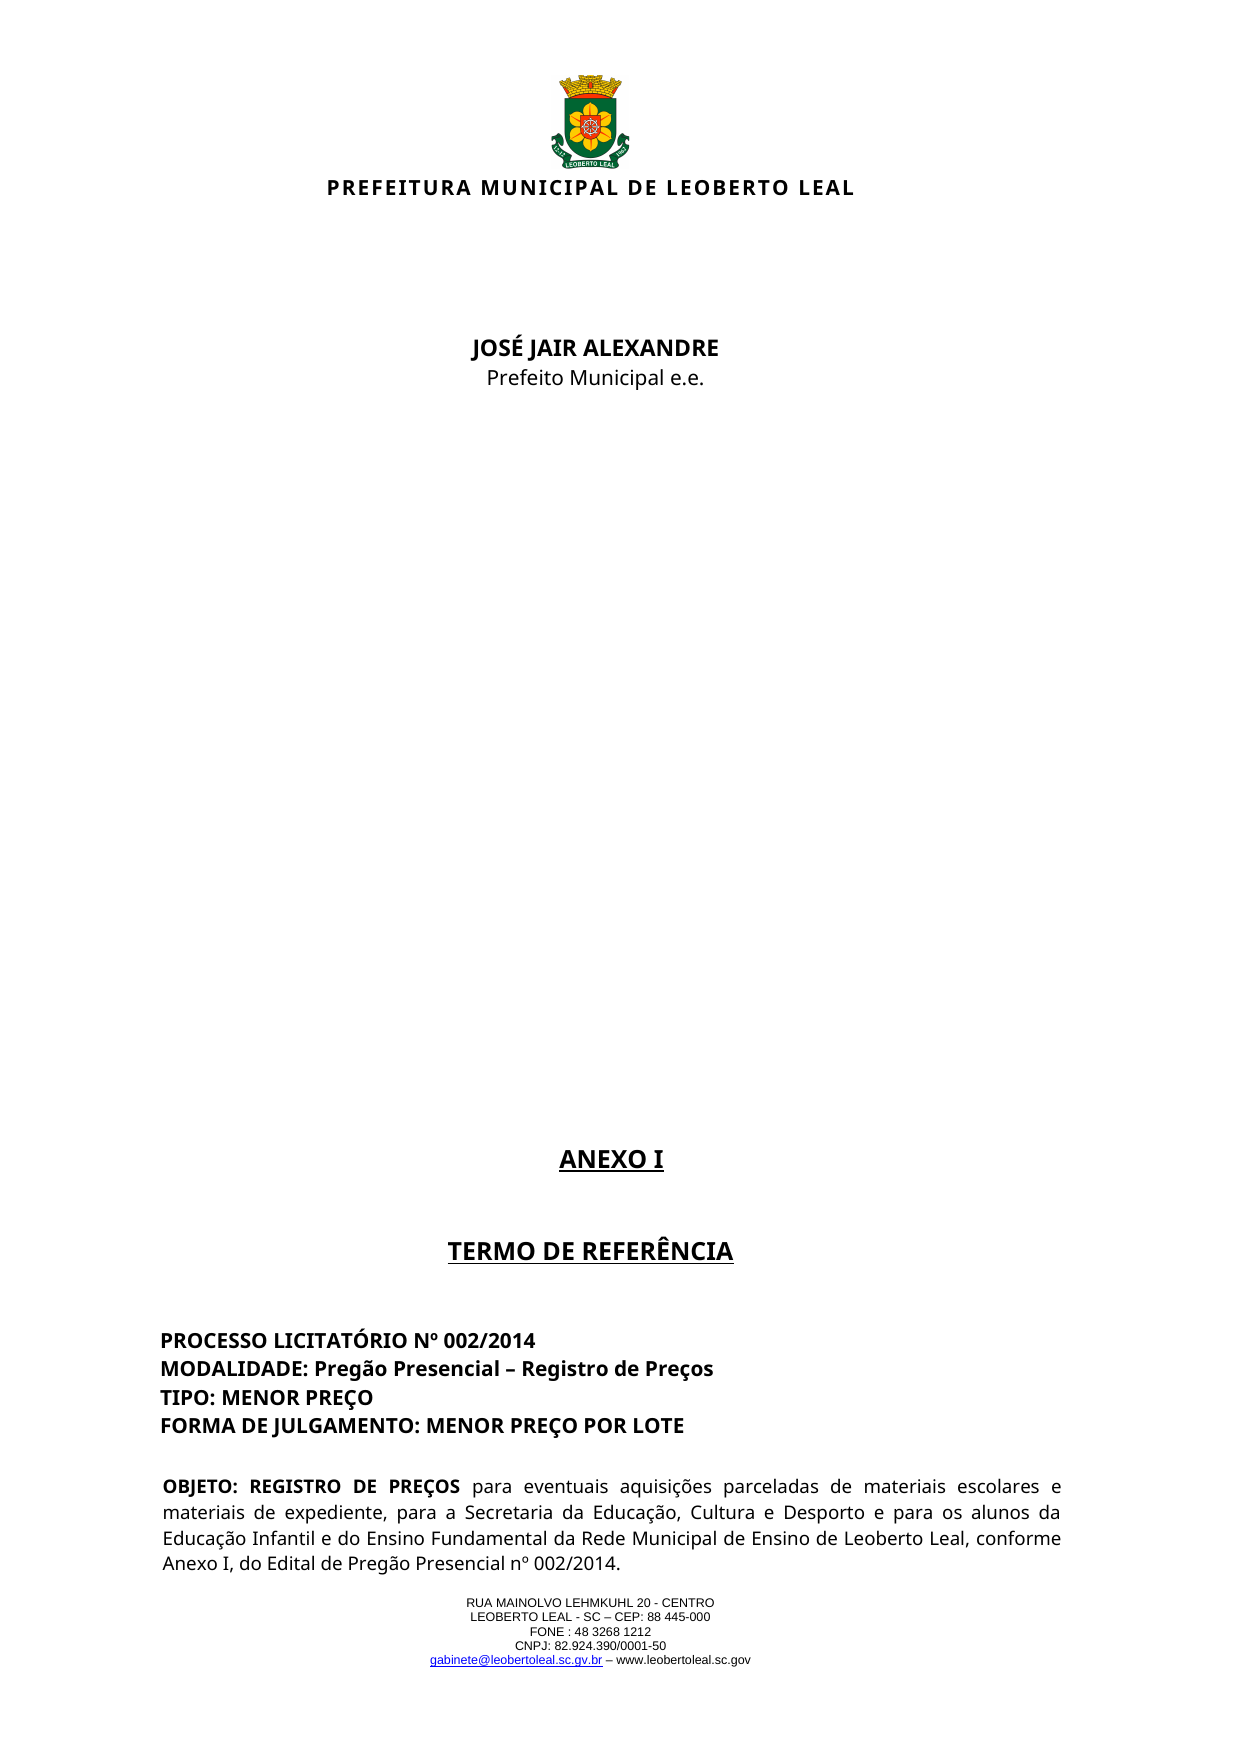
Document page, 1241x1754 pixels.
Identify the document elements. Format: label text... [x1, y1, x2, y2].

text FORMA DE JULGAMENTO: MENOR PREÇO POR LOTE [160, 1411, 1063, 1440]
text TERMO DE REFERÊNCIA [118, 1234, 1063, 1268]
text OBJETO: REGISTRO DE PREÇOS para eventuais aquisições parceladas de materiais escolares e materiais de expediente, para a Secretaria da Educação, Cultura e Desporto e para os alunos da Educação Infantil e do Ensino Fundamental da Rede Municipal de Ensino de Leoberto Leal, conforme Anexo I, do Edital de Pregão Presencial nº 002/2014. [162, 1474, 1063, 1576]
subtitle JOSÉ JAIR ALEXANDRE [128, 332, 1063, 363]
subtitle MODALIDADE: Pregão Presencial – Registro de Preços [160, 1354, 1063, 1383]
picture [551, 75, 630, 169]
subtitle ANEXO I [160, 1142, 1063, 1176]
subtitle TIPO: MENOR PREÇO [160, 1383, 1063, 1411]
text Prefeito Municipal e.e. [128, 363, 1063, 391]
subtitle PROCESSO LICITATÓRIO Nº 002/2014 [160, 1326, 1063, 1354]
